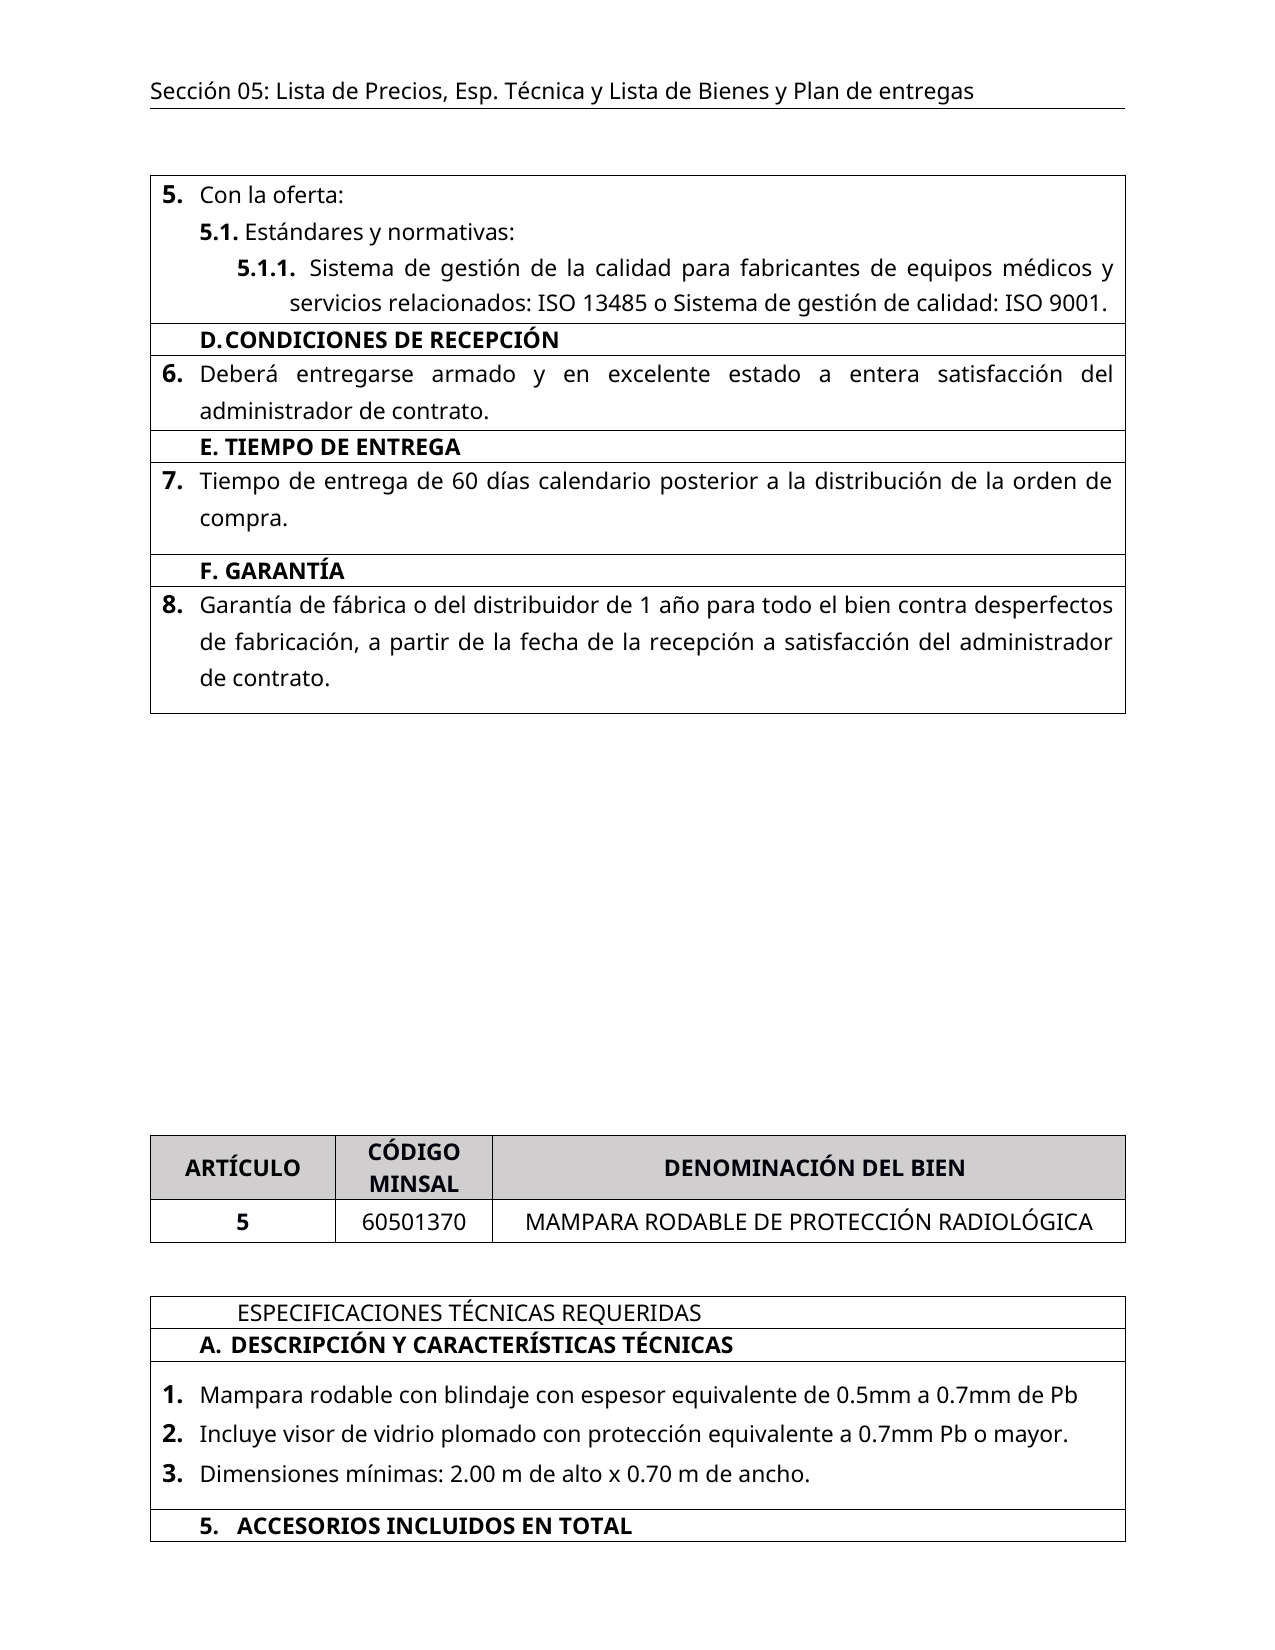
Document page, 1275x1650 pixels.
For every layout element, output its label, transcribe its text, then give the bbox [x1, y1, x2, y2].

table_header ESPECIFICACIONES TÉCNICAS REQUERIDAS [151, 1297, 1125, 1328]
table_cell Con la oferta: Estándares y normativas: Sistema de gestión de la calidad para fabricantes de equipos médicos y servicios relacionados: ISO 13485 o Sistema de gestión de calidad: ISO 9001. [151, 176, 1125, 322]
table_cell 5 [151, 1200, 335, 1242]
table_header DENOMINACIÓN DEL BIEN [493, 1136, 1125, 1199]
table_cell Tiempo de entrega de 60 días calendario posterior a la distribución de la orden de compra. [151, 463, 1125, 553]
table_cell Deberá entregarse armado y en excelente estado a entera satisfacción del administrador de contrato. [151, 356, 1125, 430]
table_cell Garantía de fábrica o del distribuidor de 1 año para todo el bien contra desperfectos de fabricación, a partir de la fecha de la recepción a satisfacción del administrador de contrato. [151, 587, 1125, 713]
table_cell GARANTÍA [151, 555, 1125, 586]
table_cell MAMPARA RODABLE DE PROTECCIÓN RADIOLÓGICA [493, 1200, 1125, 1242]
table_cell CONDICIONES DE RECEPCIÓN [151, 324, 1125, 355]
table_cell TIEMPO DE ENTREGA [151, 431, 1125, 462]
table_header CÓDIGO MINSAL [336, 1136, 492, 1199]
table_header ARTÍCULO [151, 1136, 335, 1199]
table_cell DESCRIPCIÓN Y CARACTERÍSTICAS TÉCNICAS [151, 1329, 1125, 1361]
table_cell Mampara rodable con blindaje con espesor equivalente de 0.5mm a 0.7mm de Pb Incluye visor de vidrio plomado con protección equivalente a 0.7mm Pb o mayor. Dimensiones mínimas: 2.00 m de alto x 0.70 m de ancho. [151, 1362, 1125, 1509]
table_cell 60501370 [336, 1200, 492, 1242]
table_cell ACCESORIOS INCLUIDOS EN TOTAL [151, 1510, 1125, 1541]
